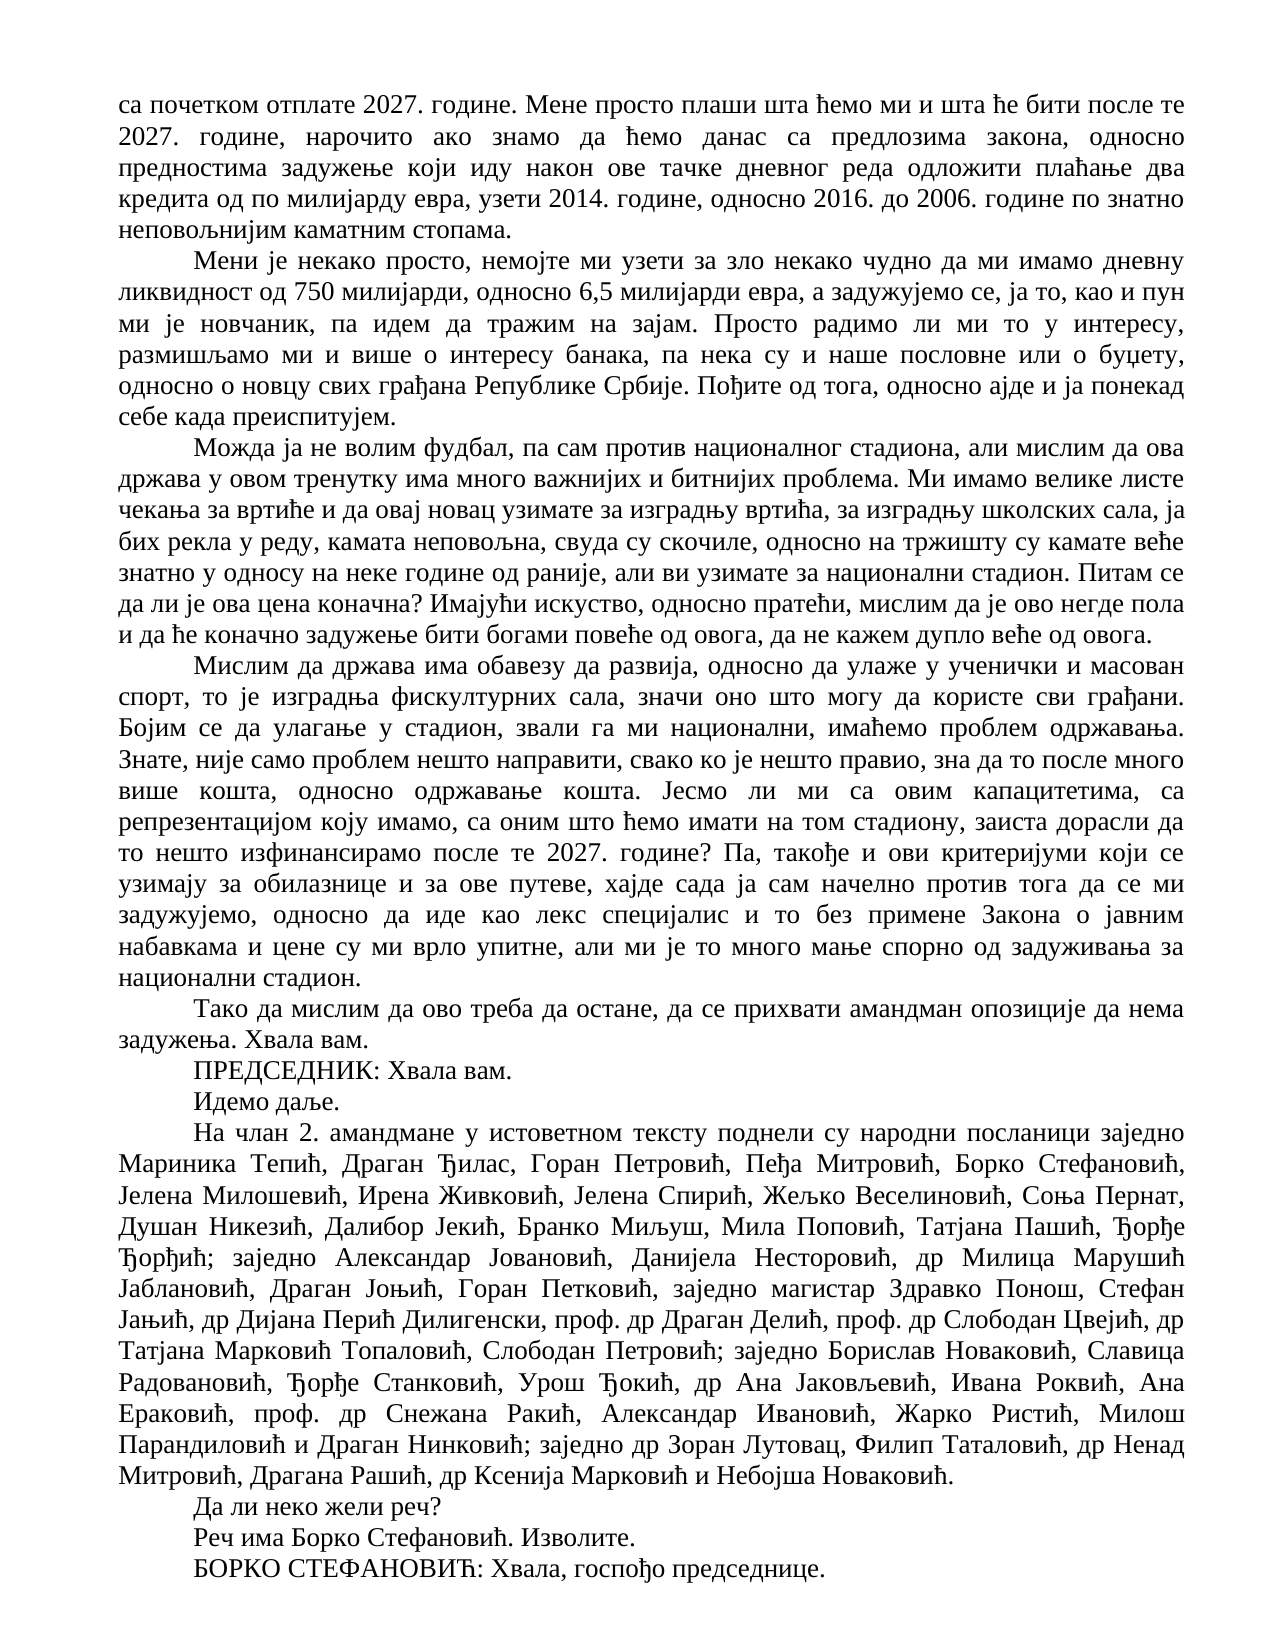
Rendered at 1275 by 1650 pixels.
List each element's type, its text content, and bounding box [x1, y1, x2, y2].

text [118, 89, 1186, 244]
text Можда ја не волим фудбал, па сам против националног стадиона, али мислим да ова држава у овом тренутку има много важнијих и битнијих проблема. Ми имамо велике листе чекања за вртиће и да овај новац узимате за изградњу вртића, за изградњу школских сала, ја бих рекла у реду, камата неповољна, свуда су скочиле, односно на тржишту су камате веће знатно у односу на неке године од раније, али ви узимате за национални стадион. Питам се да ли је ова цена коначна? Имајући искуство, односно пратећи, мислим да је ово негде пола и да ће коначно задужење бити богами повеће од овога, да не кажем дупло веће од овога. [118, 431, 1186, 649]
text Мислим да држава има обавезу да развија, односно да улаже у ученички и масован спорт, то је изградња фискултурних сала, значи оно што могу да користе сви грађани. Бојим се да улагање у стадион, звали га ми национални, имаћемо проблем одржавања. Знате, није само проблем нешто направити, свако ко је нешто правио, зна да то после много више кошта, односно одржавање кошта. Јесмо ли ми са овим капацитетима, са репрезентацијом коју имамо, са оним што ћемо имати на том стадиону, заиста дорасли да то нешто изфинансирамо после те 2027. године? Па, такође и ови критеријуми који се узимају за обилазнице и за ове путеве, хајде сада ја сам начелно против тога да се ми задужујемо, односно да иде као лекс специјалис и то без примене Закона о јавним набавкама и цене су ми врло упитне, али ми је то много мање спорно од задуживања за национални стадион. [118, 649, 1186, 992]
text ПРЕДСЕДНИК: Хвала вам. [118, 1054, 1186, 1085]
text Да ли неко жели реч? [118, 1490, 1186, 1521]
text Реч има Борко Стефановић. Изволите. [118, 1521, 1186, 1552]
text На члан 2. амандмане у истоветном тексту поднели су народни посланици заједно Мариника Тепић, Драган Ђилас, Горан Петровић, Пеђа Митровић, Борко Стефановић, Јелена Милошевић, Ирена Живковић, Јелена Спирић, Жељко Веселиновић, Соња Пернат, Душан Никезић, Далибор Јекић, Бранко Миљуш, Мила Поповић, Татјана Пашић, Ђорђе Ђорђић; заједно Александар Јовановић, Данијела Несторовић, др Милица Марушић Јаблановић, Драган Јоњић, Горан Петковић, заједно магистар Здравко Понош, Стефан Јањић, др Дијана Перић Дилигенски, проф. др Драган Делић, проф. др Слободан Цвејић, др Татјана Марковић Топаловић, Слободан Петровић; заједно Борислав Новаковић, Славица Радовановић, Ђорђе Станковић, Урош Ђокић, др Ана Јаковљевић, Ивана Роквић, Ана Ераковић, проф. др Снежана Ракић, Александар Ивановић, Жарко Ристић, Милош Парандиловић и Драган Нинковић; заједно др Зоран Лутовац, Филип Таталовић, др Ненад Митровић, Драгана Рашић, др Ксенија Марковић и Небојша Новаковић. [118, 1116, 1186, 1490]
text Тако да мислим да ово треба да остане, да се прихвати амандман опозиције да нема задужења. Хвала вам. [118, 992, 1186, 1054]
text Мени је некако просто, немојте ми узети за зло некако чудно да ми имамо дневну ликвидност од 750 милијарди, односно 6,5 милијарди евра, а задужујемо се, ја то, као и пун ми је новчаник, па идем да тражим на зајам. Просто радимо ли ми то у интересу, размишљамо ми и више о интересу банака, па нека су и наше пословне или о буџету, односно о новцу свих грађана Републике Србије. Пођите од тога, односно ајде и ја понекад себе када преиспитујем. [118, 244, 1186, 431]
text Идемо даље. [118, 1085, 1186, 1116]
text БОРКО СТЕФАНОВИЋ: Хвала, госпођо председнице. [118, 1552, 1186, 1584]
